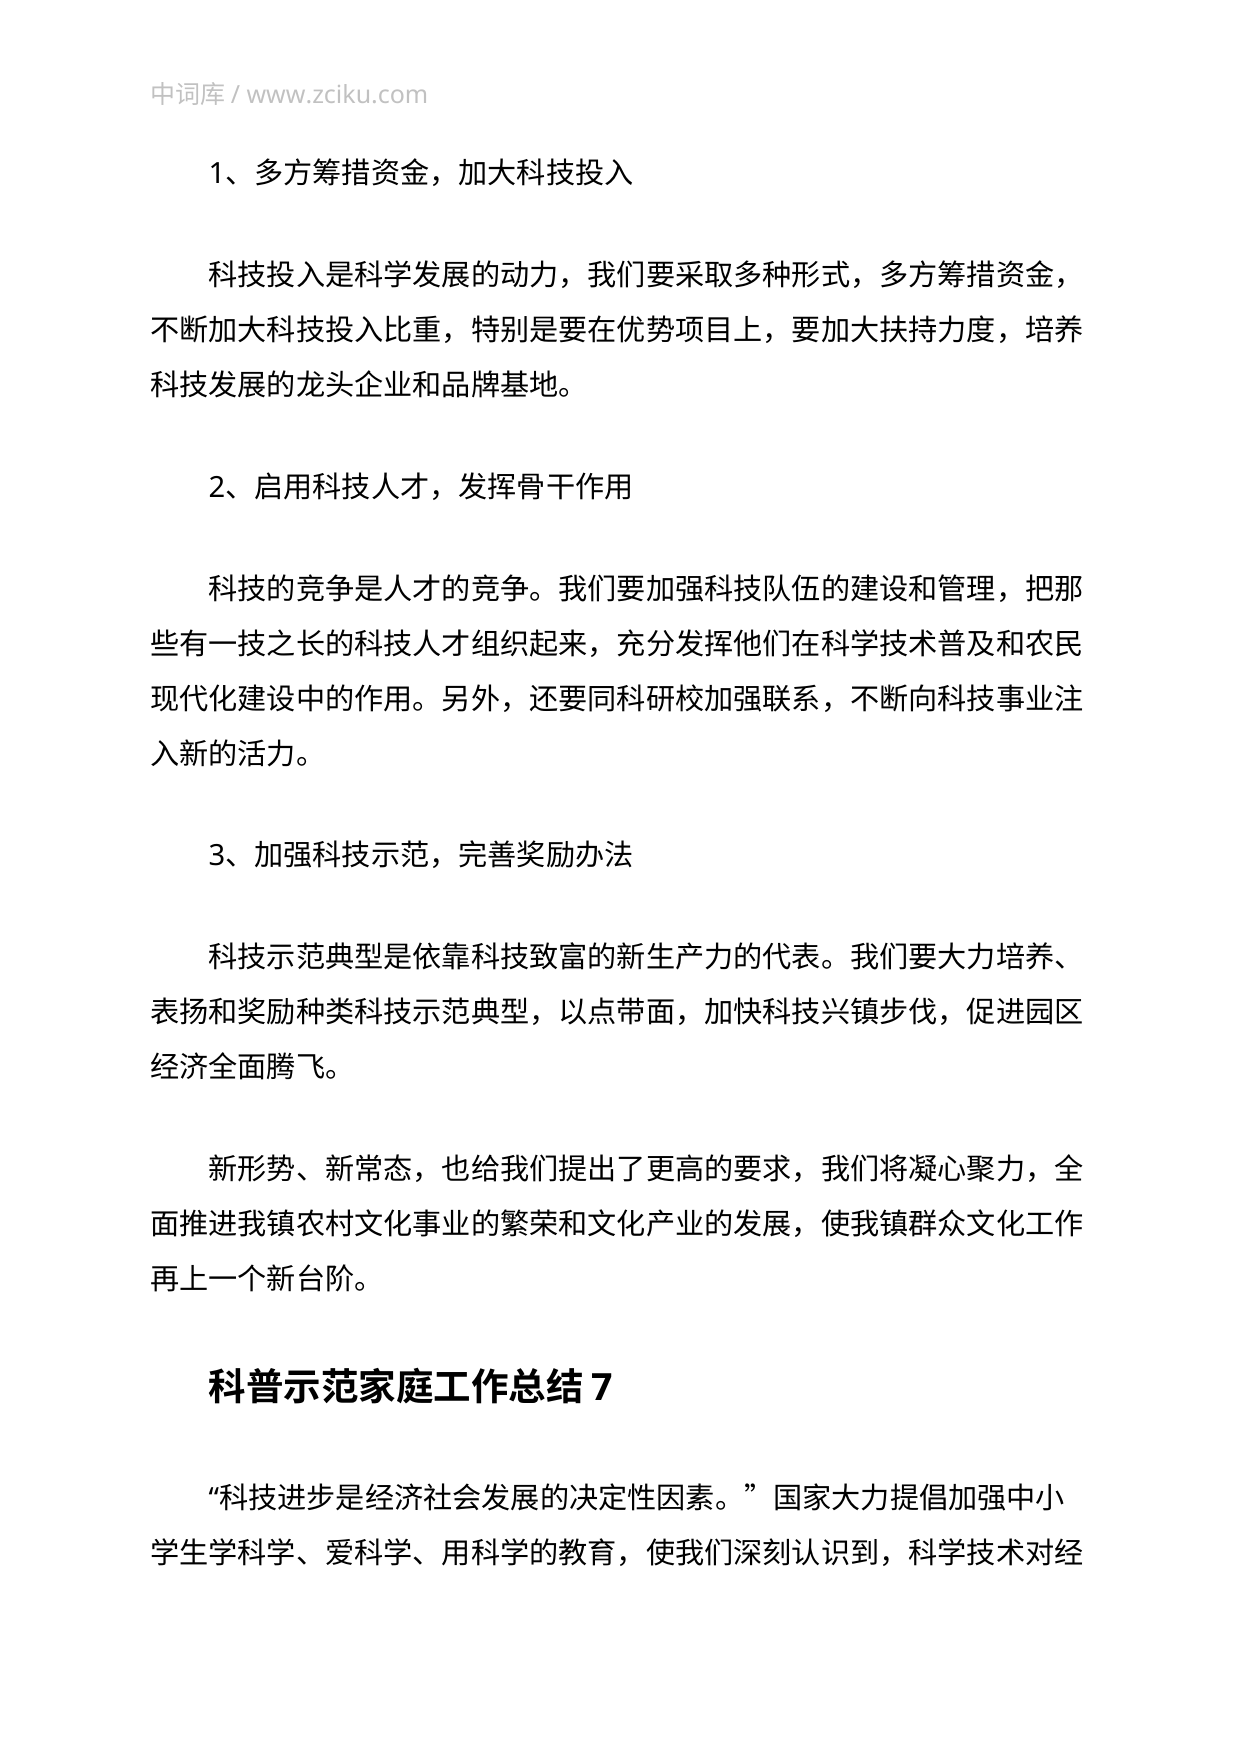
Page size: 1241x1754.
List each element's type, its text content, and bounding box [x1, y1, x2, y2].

text 1、多方筹措资金，加大科技投入 [150, 150, 1090, 192]
text 科技的竞争是人才的竞争。我们要加强科技队伍的建设和管理，把那些有一技之长的科技人才组织起来，充分发挥他们在科学技术普及和农民现代化建设中的作用。另外，还要同科研校加强联系，不断向科技事业注入新的活力。 [150, 566, 1090, 772]
text 科技投入是科学发展的动力，我们要采取多种形式，多方筹措资金，不断加大科技投入比重，特别是要在优势项目上，要加大扶持力度，培养科技发展的龙头企业和品牌基地。 [150, 252, 1090, 404]
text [150, 1475, 1090, 1572]
text 科普示范家庭工作总结7 [150, 1357, 1090, 1412]
text 2、启用科技人才，发挥骨干作用 [150, 463, 1090, 506]
text 3、加强科技示范，完善奖励办法 [150, 832, 1090, 874]
text 科技示范典型是依靠科技致富的新生产力的代表。我们要大力培养、表扬和奖励种类科技示范典型，以点带面，加快科技兴镇步伐，促进园区经济全面腾飞。 [150, 934, 1090, 1086]
text 新形势、新常态，也给我们提出了更高的要求，我们将凝心聚力，全面推进我镇农村文化事业的繁荣和文化产业的发展，使我镇群众文化工作再上一个新台阶。 [150, 1146, 1090, 1298]
